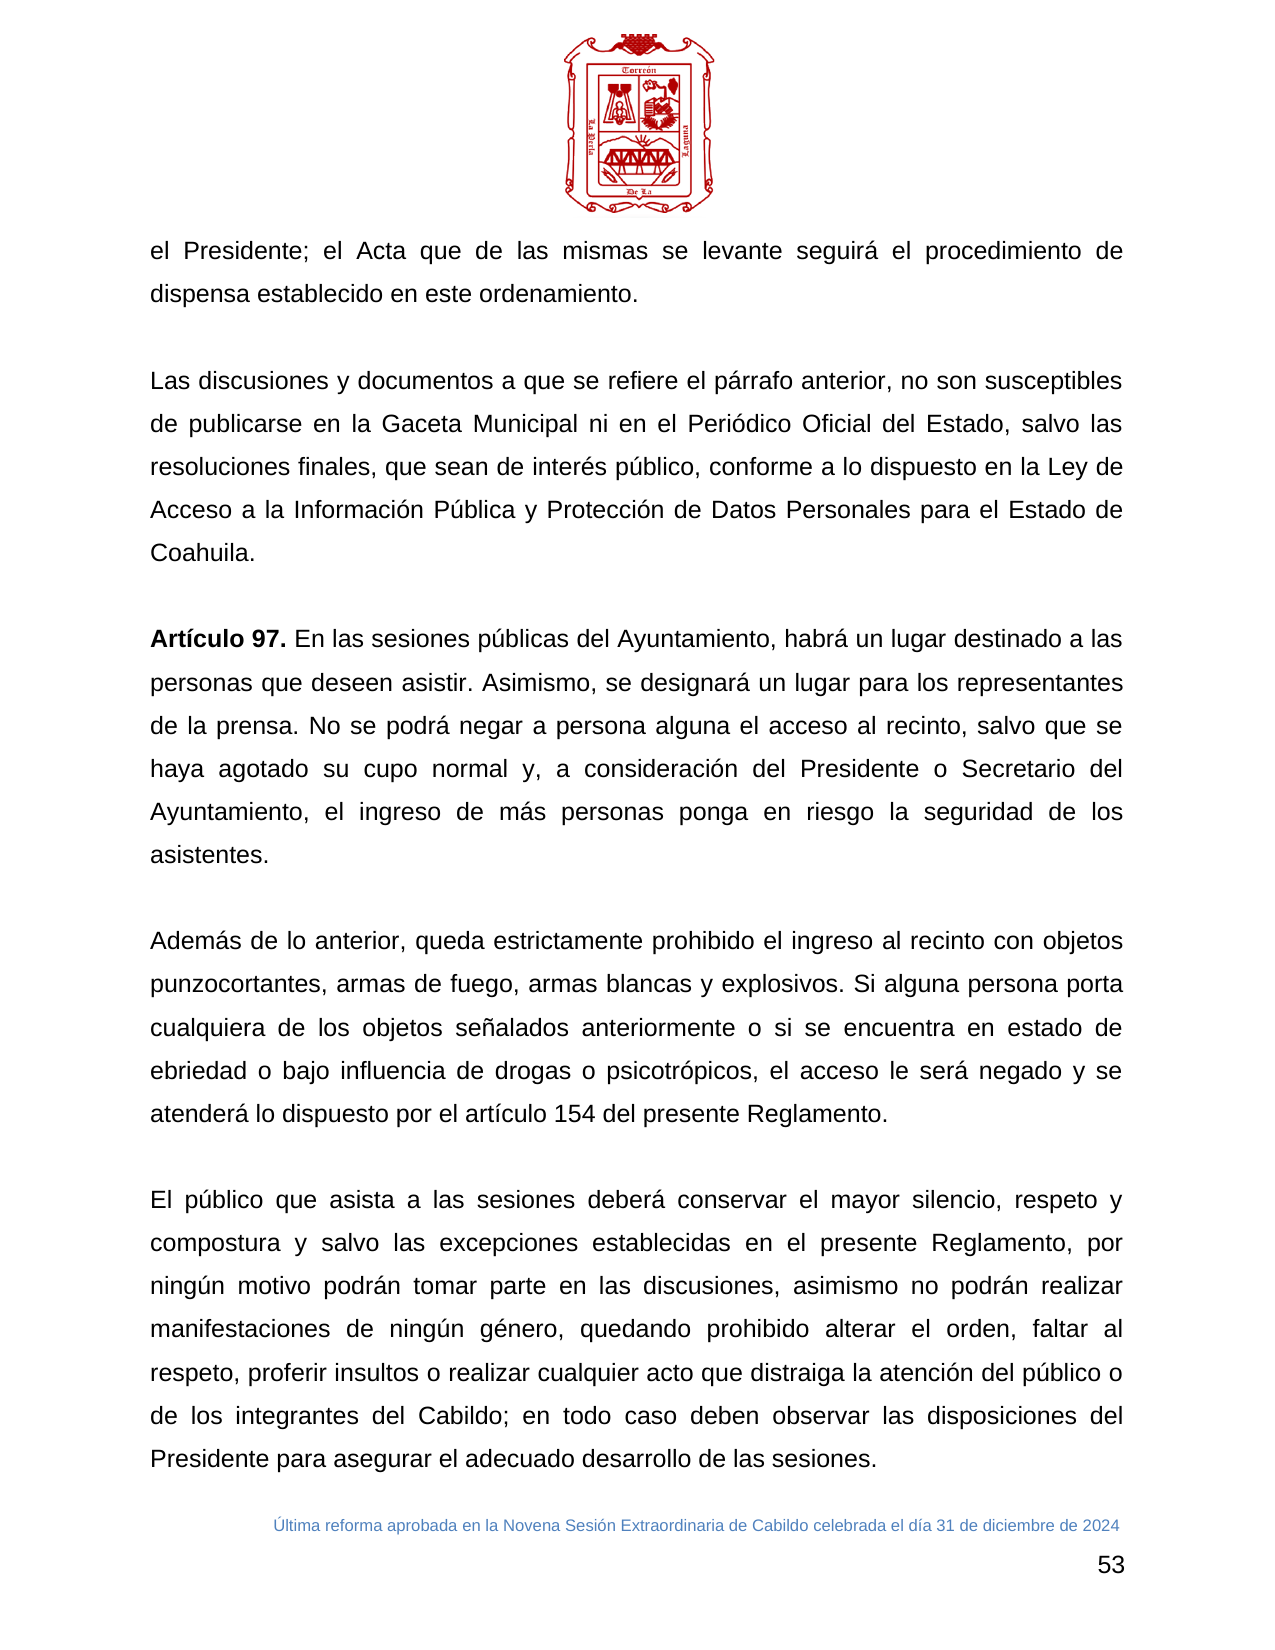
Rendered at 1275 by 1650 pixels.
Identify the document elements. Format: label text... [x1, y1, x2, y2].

text Las discusiones y documentos a que se refiere el párrafo anterior, no son susceptibles de publicarse en la Gaceta Municipal ni en el Periódico Oficial del Estado, salvo las resoluciones finales, que sean de interés público, conforme a lo dispuesto en la Ley de Acceso a la Información Pública y Protección de Datos Personales para el Estado de Coahuila. [150, 366, 1125, 567]
text Artículo 97. En las sesiones públicas del Ayuntamiento, habrá un lugar destinado a las personas que deseen asistir. Asimismo, se designará un lugar para los representantes de la prensa. No se podrá negar a persona alguna el acceso al recinto, salvo que se haya agotado su cupo normal y, a consideración del Presidente o Secretario del Ayuntamiento, el ingreso de más personas ponga en riesgo la seguridad de los asistentes. [150, 624, 1125, 869]
picture [540, 28, 735, 218]
text Además de lo anterior, queda estrictamente prohibido el ingreso al recinto con objetos punzocortantes, armas de fuego, armas blancas y explosivos. Si alguna persona porta cualquiera de los objetos señalados anteriormente o si se encuentra en estado de ebriedad o bajo influencia de drogas o psicotrópicos, el acceso le será negado y se atenderá lo dispuesto por el artículo 154 del presente Reglamento. [150, 926, 1125, 1128]
text El público que asista a las sesiones deberá conservar el mayor silencio, respeto y compostura y salvo las excepciones establecidas en el presente Reglamento, por ningún motivo podrán tomar parte en las discusiones, asimismo no podrán realizar manifestaciones de ningún género, quedando prohibido alterar el orden, faltar al respeto, proferir insultos o realizar cualquier acto que distraiga la atención del público o de los integrantes del Cabildo; en todo caso deben observar las disposiciones del Presidente para asegurar el adecuado desarrollo de las sesiones. [150, 1185, 1125, 1473]
